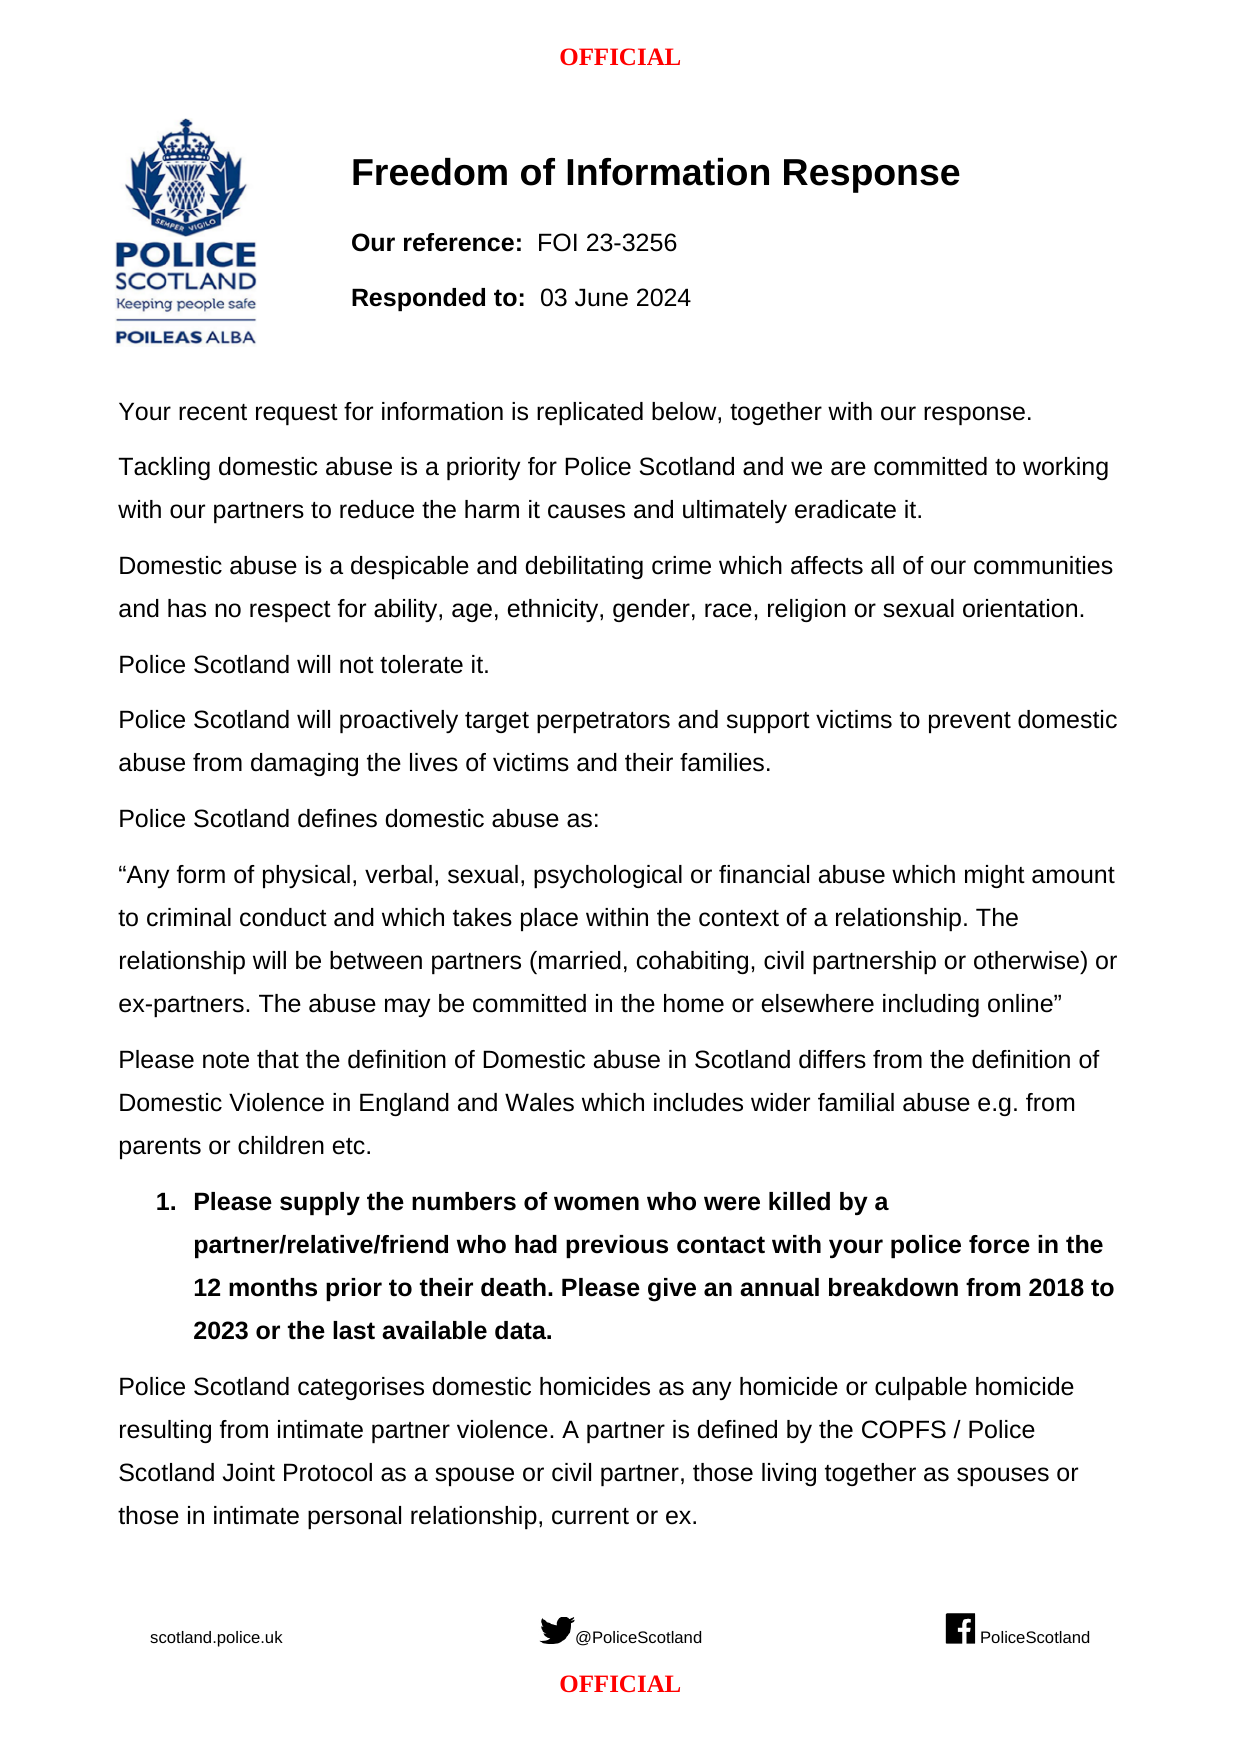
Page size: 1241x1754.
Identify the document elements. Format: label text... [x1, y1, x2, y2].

text Domestic abuse is a despicable and debilitating crime which affects all of our communities and has no respect for ability, age, ethnicity, gender, race, religion or sexual orientation. [118, 551, 1122, 623]
text Tackling domestic abuse is a priority for Police Scotland and we are committed to working with our partners to reduce the harm it causes and ultimately eradicate it. [118, 452, 1122, 524]
text Police Scotland defines domestic abuse as: [118, 804, 1122, 833]
table_header Freedom of Information Response Our reference: FOI 23-3256 Responded to: 03 June 2024 [340, 118, 1121, 384]
text Police Scotland will not tolerate it. [118, 649, 1122, 678]
text Your recent request for information is replicated below, together with our response. [118, 396, 1122, 425]
text Please note that the definition of Domestic abuse in Scotland differs from the definition of Domestic Violence in England and Wales which includes wider familial abuse e.g. from parents or children etc. [118, 1044, 1122, 1159]
table_header [103, 118, 339, 384]
text “Any form of physical, verbal, sexual, psychological or financial abuse which might amount to criminal conduct and which takes place within the context of a relationship. The relationship will be between partners (married, cohabiting, civil partnership or otherwise) or ex-partners. The abuse may be committed in the home or elsewhere including online” [118, 859, 1122, 1018]
picture [114, 118, 257, 347]
subtitle Please supply the numbers of women who were killed by a partner/relative/friend who had previous contact with your police force in the 12 months prior to their death. Please give an annual breakdown from 2018 to 2023 or the last available data. [156, 1186, 1122, 1344]
picture [538, 1617, 575, 1644]
text Police Scotland categorises domestic homicides as any homicide or culpable homicide resulting from intimate partner violence. A partner is defined by the COPFS / Police Scotland Joint Protocol as a spouse or civil partner, those living together as spouses or those in intimate personal relationship, current or ex. [118, 1371, 1122, 1529]
text Police Scotland will proactively target perpetrators and support victims to prevent domestic abuse from damaging the lives of victims and their families. [118, 705, 1122, 777]
picture [945, 1613, 976, 1644]
